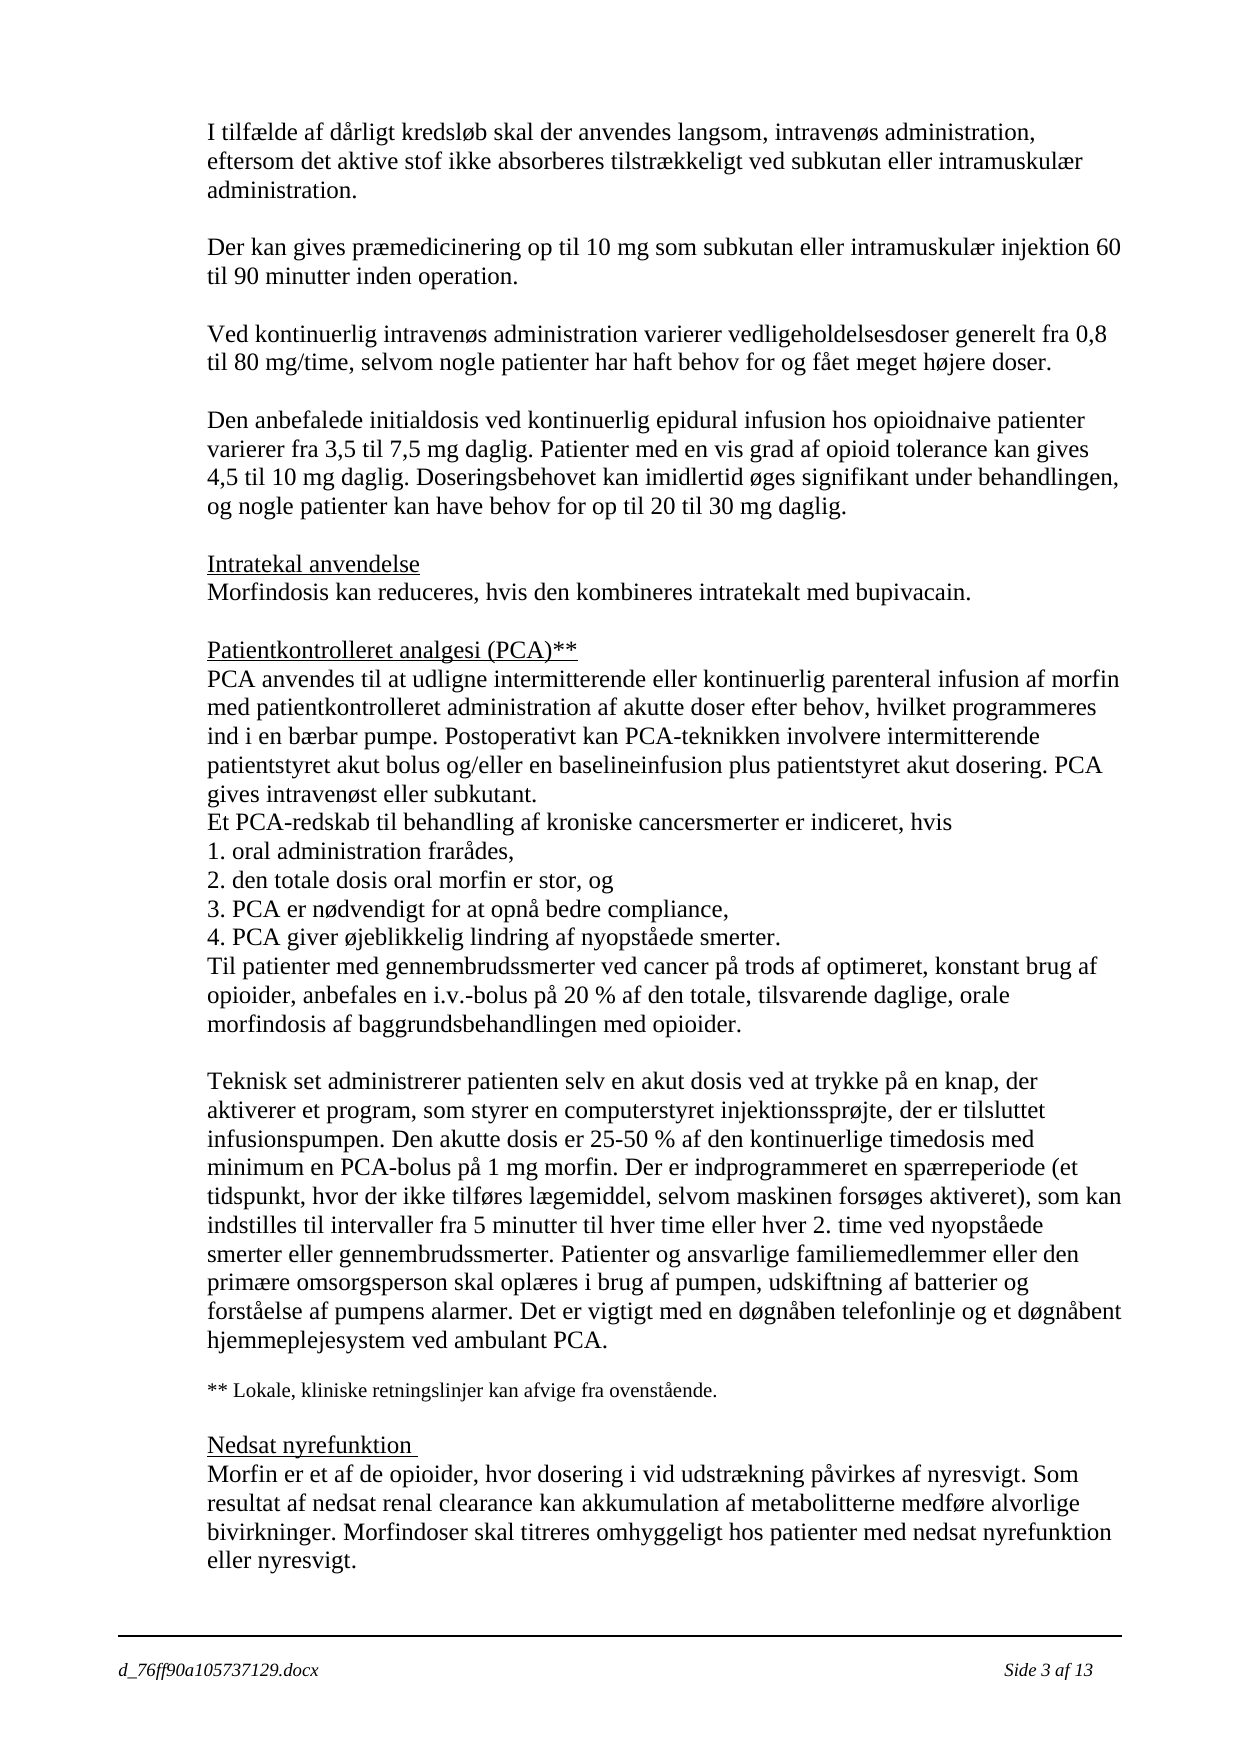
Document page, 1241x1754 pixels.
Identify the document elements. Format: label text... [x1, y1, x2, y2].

text Til patienter med gennembrudssmerter ved cancer på trods af optimeret, konstant brug af opioider, anbefales en i.v.-bolus på 20 % af den totale, tilsvarende daglige, orale morfindosis af baggrundsbehandlingen med opioider. [207, 951, 1122, 1037]
text Intratekal anvendelse [207, 549, 1122, 577]
text Teknisk set administrerer patienten selv en akut dosis ved at trykke på en knap, der aktiverer et program, som styrer en computerstyret injektionssprøjte, der er tilsluttet infusionspumpen. Den akutte dosis er 25-50 % af den kontinuerlige timedosis med minimum en PCA-bolus på 1 mg morfin. Der er indprogrammeret en spærreperiode (et tidspunkt, hvor der ikke tilføres lægemiddel, selvom maskinen forsøges aktiveret), som kan indstilles til intervaller fra 5 minutter til hver time eller hver 2. time ved nyopståede smerter eller gennembrudssmerter. Patienter og ansvarlige familiemedlemmer eller den primære omsorgsperson skal oplæres i brug af pumpen, udskiftning af batterier og forståelse af pumpens alarmer. Det er vigtigt med en døgnåben telefonlinje og et døgnåbent hjemmeplejesystem ved ambulant PCA. [207, 1066, 1122, 1354]
text ** Lokale, kliniske retningslinjer kan afvige fra ovenstående. [207, 1378, 1122, 1402]
text Et PCA-redskab til behandling af kroniske cancersmerter er indiceret, hvis [207, 807, 1122, 836]
text Ved kontinuerlig intravenøs administration varierer vedligeholdelsesdoser generelt fra 0,8 til 80 mg/time, selvom nogle patienter har haft behov for og fået meget højere doser. [207, 319, 1122, 376]
text 4. PCA giver øjeblikkelig lindring af nyopståede smerter. [207, 922, 1122, 951]
text I tilfælde af dårligt kredsløb skal der anvendes langsom, intravenøs administration, eftersom det aktive stof ikke absorberes tilstrækkeligt ved subkutan eller intramuskulær administration. [207, 117, 1122, 204]
text Morfindosis kan reduceres, hvis den kombineres intratekalt med bupivacain. [207, 577, 1122, 606]
text Den anbefalede initialdosis ved kontinuerlig epidural infusion hos opioidnaive patienter varierer fra 3,5 til 7,5 mg daglig. Patienter med en vis grad af opioid tolerance kan gives 4,5 til 10 mg daglig. Doseringsbehovet kan imidlertid øges signifikant under behandlingen, og nogle patienter kan have behov for op til 20 til 30 mg daglig. [207, 405, 1122, 520]
text Nedsat nyrefunktion [207, 1431, 1122, 1459]
text PCA anvendes til at udligne intermitterende eller kontinuerlig parenteral infusion af morfin med patientkontrolleret administration af akutte doser efter behov, hvilket programmeres ind i en bærbar pumpe. Postoperativt kan PCA-teknikken involvere intermitterende patientstyret akut bolus og/eller en baselineinfusion plus patientstyret akut dosering. PCA gives intravenøst eller subkutant. [207, 664, 1122, 807]
text 1. oral administration frarådes, [207, 836, 1122, 865]
text Der kan gives præmedicinering op til 10 mg som subkutan eller intramuskulær injektion 60 til 90 minutter inden operation. [207, 232, 1122, 290]
text 3. PCA er nødvendigt for at opnå bedre compliance, [207, 894, 1122, 922]
text 2. den totale dosis oral morfin er stor, og [207, 865, 1122, 894]
text Morfin er et af de opioider, hvor dosering i vid udstrækning påvirkes af nyresvigt. Som resultat af nedsat renal clearance kan akkumulation af metabolitterne medføre alvorlige bivirkninger. Morfindoser skal titreres omhyggeligt hos patienter med nedsat nyrefunktion eller nyresvigt. [207, 1459, 1122, 1574]
text Patientkontrolleret analgesi (PCA)** [207, 635, 1122, 664]
